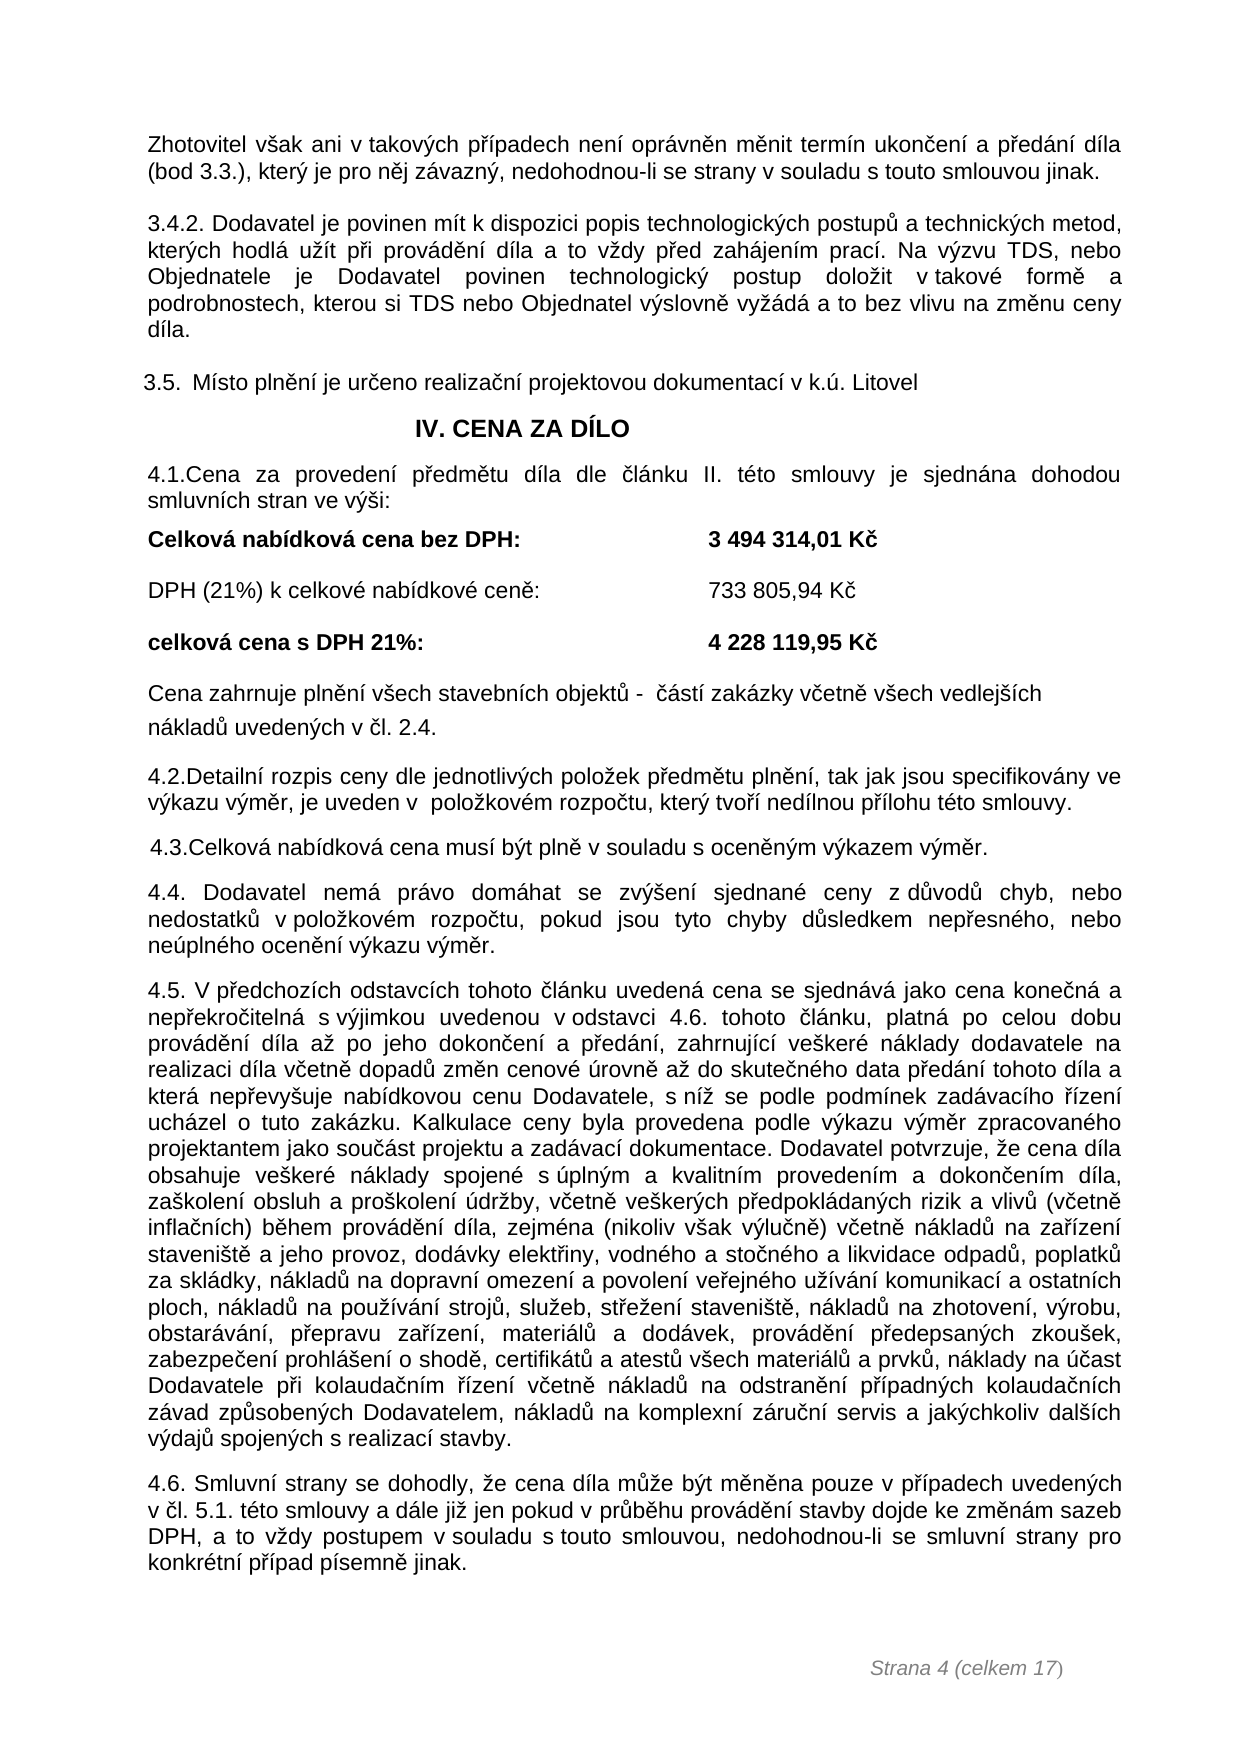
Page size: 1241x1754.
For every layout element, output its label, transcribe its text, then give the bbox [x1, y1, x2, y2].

text celková cena s DPH 21%: 4 228 119,95 Kč [148, 628, 1122, 655]
list 4.5. V předchozích odstavcích tohoto článku uvedená cena se sjednává jako cena konečná a nepřekročitelná s výjimkou uvedenou v odstavci 4.6. tohoto článku, platná po celou dobu provádění díla až po jeho dokončení a předání, zahrnující veškeré náklady dodavatele na realizaci díla včetně dopadů změn cenové úrovně až do skutečného data předání tohoto díla a která nepřevyšuje nabídkovou cenu Dodavatele, s níž se podle podmínek zadávacího řízení ucházel o tuto zakázku. Kalkulace ceny byla provedena podle výkazu výměr zpracovaného projektantem jako součást projektu a zadávací dokumentace. Dodavatel potvrzuje, že cena díla obsahuje veškeré náklady spojené s úplným a kvalitním provedením a dokončením díla, zaškolení obsluh a proškolení údržby, včetně veškerých předpokládaných rizik a vlivů (včetně inflačních) během provádění díla, zejména (nikoliv však výlučně) včetně nákladů na zařízení staveniště a jeho provoz, dodávky elektřiny, vodného a stočného a likvidace odpadů, poplatků za skládky, nákladů na dopravní omezení a povolení veřejného užívání komunikací a ostatních ploch, nákladů na používání strojů, služeb, střežení staveniště, nákladů na zhotovení, výrobu, obstarávání, přepravu zařízení, materiálů a dodávek, provádění předepsaných zkoušek, zabezpečení prohlášení o shodě, certifikátů a atestů všech materiálů a prvků, náklady na účast Dodavatele při kolaudačním řízení včetně nákladů na odstranění případných kolaudačních závad způsobených Dodavatelem, nákladů na komplexní záruční servis a jakýchkoliv dalších výdajů spojených s realizací stavby. [148, 977, 1122, 1452]
list Místo plnění je určeno realizační projektovou dokumentací v k.ú. Litovel [143, 368, 1122, 395]
text nákladů uvedených v čl. 2.4. [118, 714, 1122, 740]
list IV. CENA ZA DÍLO [177, 414, 1122, 442]
list 3.4.2. Dodavatel je povinen mít k dispozici popis technologických postupů a technických metod, kterých hodlá užít při provádění díla a to vždy před zahájením prací. Na výzvu TDS, nebo Objednatele je Dodavatel povinen technologický postup doložit v takové formě a podrobnostech, kterou si TDS nebo Objednatel výslovně vyžádá a to bez vlivu na změnu ceny díla. [147, 210, 1122, 342]
text Celková nabídková cena bez DPH: 3 494 314,01 Kč [148, 526, 1122, 553]
text Cena zahrnuje plnění všech stavebních objektů - částí zakázky včetně všech vedlejších [118, 679, 1122, 706]
list 4.3.Celková nabídková cena musí být plně v souladu s oceněným výkazem výměr. [118, 834, 1122, 861]
list 4.4. Dodavatel nemá právo domáhat se zvýšení sjednané ceny z důvodů chyb, nebo nedostatků v položkovém rozpočtu, pokud jsou tyto chyby důsledkem nepřesného, nebo neúplného ocenění výkazu výměr. [148, 879, 1122, 958]
list 4.6. Smluvní strany se dohodly, že cena díla může být měněna pouze v případech uvedených v čl. 5.1. této smlouvy a dále již jen pokud v průběhu provádění stavby dojde ke změnám sazeb DPH, a to vždy postupem v souladu s touto smlouvou, nedohodnou-li se smluvní strany pro konkrétní případ písemně jinak. [148, 1470, 1122, 1576]
list Zhotovitel však ani v takových případech není oprávněn měnit termín ukončení a předání díla (bod 3.3.), který je pro něj závazný, nedohodnou-li se strany v souladu s touto smlouvou jinak. [147, 131, 1122, 184]
list 4.1.Cena za provedení předmětu díla dle článku II. této smlouvy je sjednána dohodou smluvních stran ve výši: [147, 461, 1122, 514]
list 4.2.Detailní rozpis ceny dle jednotlivých položek předmětu plnění, tak jak jsou specifikovány ve výkazu výměr, je uveden v položkovém rozpočtu, který tvoří nedílnou přílohu této smlouvy. [148, 763, 1122, 816]
text DPH (21%) k celkové nabídkové ceně: 733 805,94 Kč [148, 577, 1122, 604]
